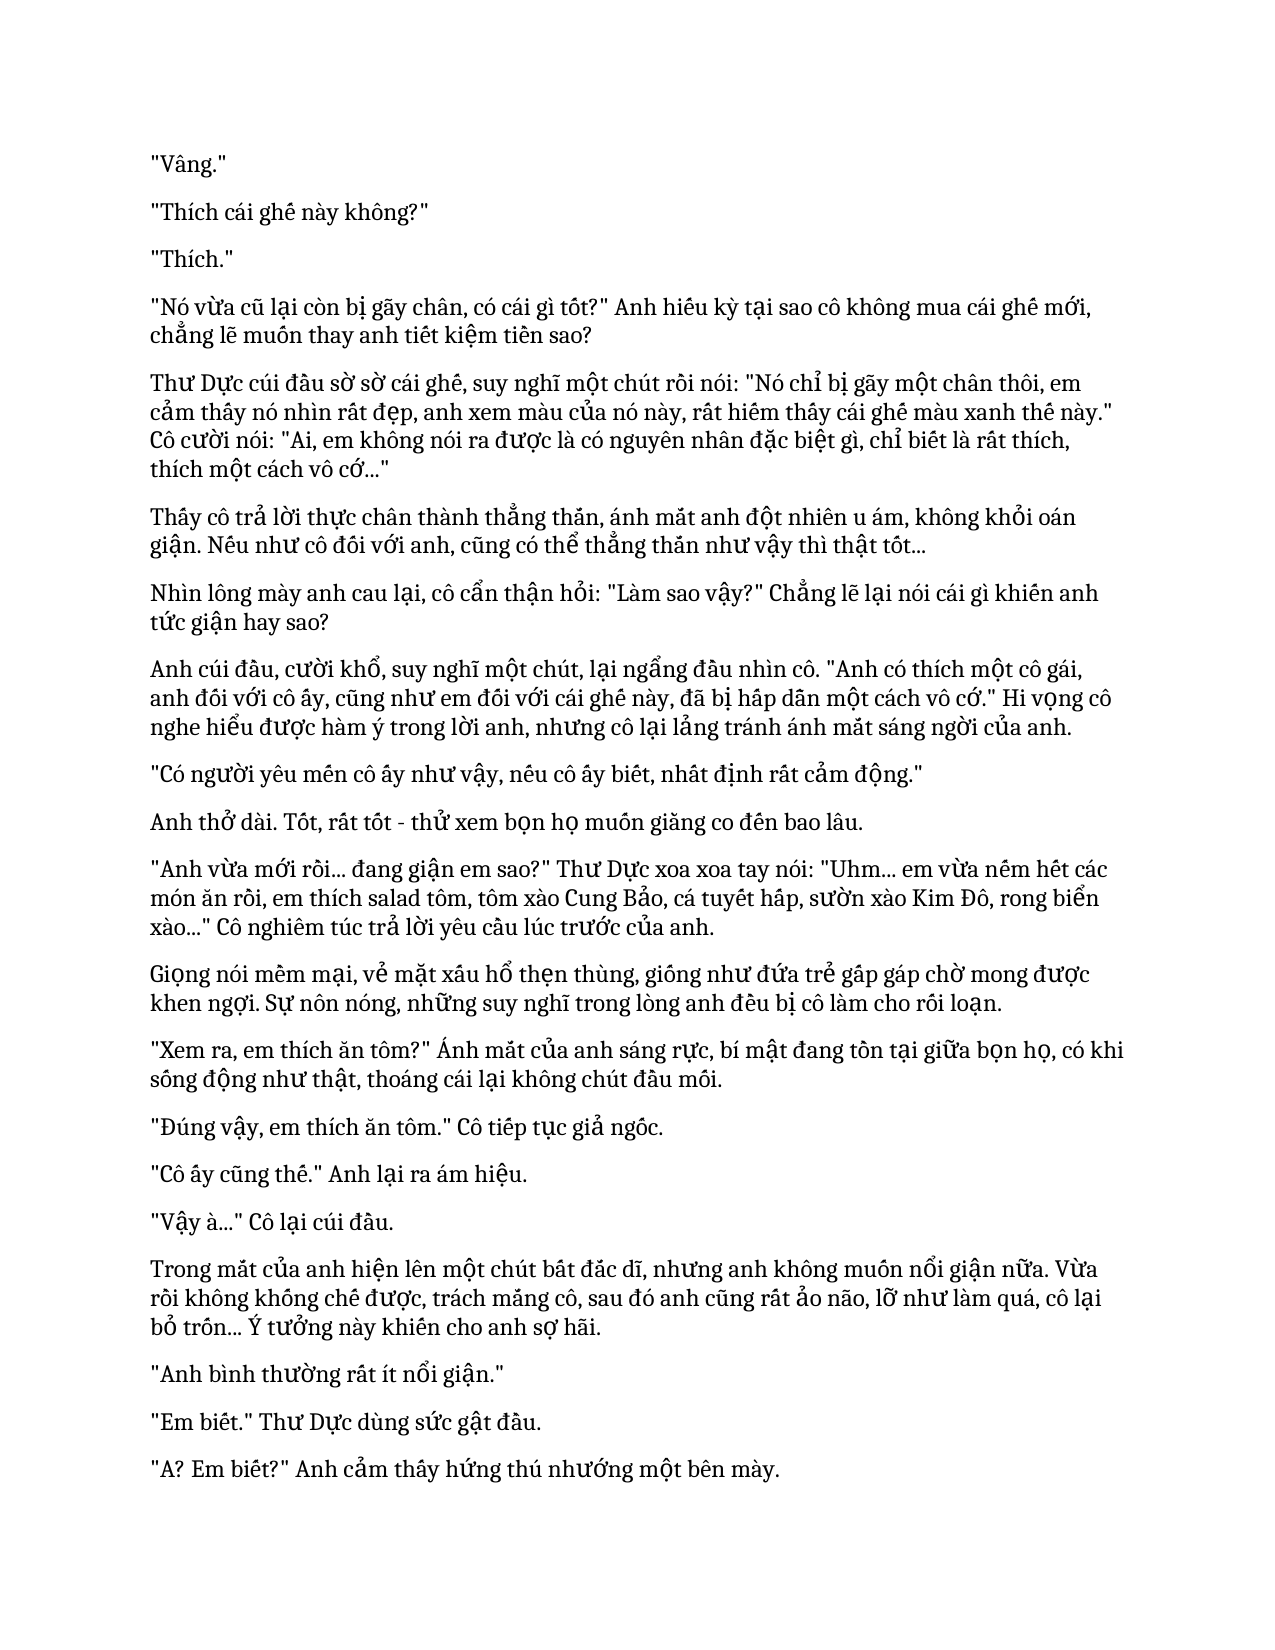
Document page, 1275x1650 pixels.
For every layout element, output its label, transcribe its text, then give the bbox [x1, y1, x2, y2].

text "Thích." [150, 245, 1125, 274]
text Anh cúi đầu, cười khổ, suy nghĩ một chút, lại ngẩng đầu nhìn cô. "Anh có thích một cô gái, anh đối với cô ấy, cũng như em đối với cái ghế này, đã bị hấp dẫn một cách vô cớ." Hi vọng cô nghe hiểu được hàm ý trong lời anh, nhưng cô lại lảng tránh ánh mắt sáng ngời của anh. [150, 655, 1125, 741]
text "Đúng vậy, em thích ăn tôm." Cô tiếp tục giả ngốc. [150, 1112, 1125, 1141]
text "Anh vừa mới rồi... đang giận em sao?" Thư Dực xoa xoa tay nói: "Uhm... em vừa nếm hết các món ăn rồi, em thích salad tôm, tôm xào Cung Bảo, cá tuyết hấp, sườn xào Kim Đô, rong biển xào..." Cô nghiêm túc trả lời yêu cầu lúc trước của anh. [150, 855, 1125, 941]
text Thư Dực cúi đầu sờ sờ cái ghế, suy nghĩ một chút rồi nói: "Nó chỉ bị gãy một chân thôi, em cảm thấy nó nhìn rất đẹp, anh xem màu của nó này, rất hiếm thấy cái ghế màu xanh thế này." Cô cười nói: "Ai, em không nói ra được là có nguyên nhân đặc biệt gì, chỉ biết là rất thích, thích một cách vô cớ..." [150, 369, 1125, 484]
text Anh thở dài. Tốt, rất tốt - thử xem bọn họ muốn giằng co đến bao lâu. [150, 807, 1125, 836]
text "Có người yêu mến cô ấy như vậy, nếu cô ấy biết, nhất định rất cảm động." [150, 760, 1125, 789]
text Nhìn lông mày anh cau lại, cô cẩn thận hỏi: "Làm sao vậy?" Chẳng lẽ lại nói cái gì khiến anh tức giận hay sao? [150, 579, 1125, 636]
text "A? Em biết?" Anh cảm thấy hứng thú nhướng một bên mày. [150, 1455, 1125, 1484]
text Giọng nói mềm mại, vẻ mặt xấu hổ thẹn thùng, giống như đứa trẻ gấp gáp chờ mong được khen ngợi. Sự nôn nóng, những suy nghĩ trong lòng anh đều bị cô làm cho rối loạn. [150, 960, 1125, 1017]
text "Anh bình thường rất ít nổi giận." [150, 1360, 1125, 1389]
text "Vậy à..." Cô lại cúi đầu. [150, 1207, 1125, 1236]
text "Xem ra, em thích ăn tôm?" Ánh mắt của anh sáng rực, bí mật đang tồn tại giữa bọn họ, có khi sống động như thật, thoáng cái lại không chút đầu mối. [150, 1036, 1125, 1094]
text "Cô ấy cũng thế." Anh lại ra ám hiệu. [150, 1160, 1125, 1189]
text "Em biết." Thư Dực dùng sức gật đầu. [150, 1407, 1125, 1436]
text "Vâng." [150, 150, 1125, 179]
text "Nó vừa cũ lại còn bị gãy chân, có cái gì tốt?" Anh hiếu kỳ tại sao cô không mua cái ghế mới, chẳng lẽ muốn thay anh tiết kiệm tiền sao? [150, 292, 1125, 350]
text "Thích cái ghế này không?" [150, 197, 1125, 226]
text Thấy cô trả lời thực chân thành thẳng thắn, ánh mắt anh đột nhiên u ám, không khỏi oán giận. Nếu như cô đối với anh, cũng có thể thẳng thắn như vậy thì thật tốt... [150, 502, 1125, 560]
text Trong mắt của anh hiện lên một chút bất đắc dĩ, nhưng anh không muốn nổi giận nữa. Vừa rồi không khống chế được, trách mắng cô, sau đó anh cũng rất ảo não, lỡ như làm quá, cô lại bỏ trốn... Ý tưởng này khiến cho anh sợ hãi. [150, 1255, 1125, 1341]
